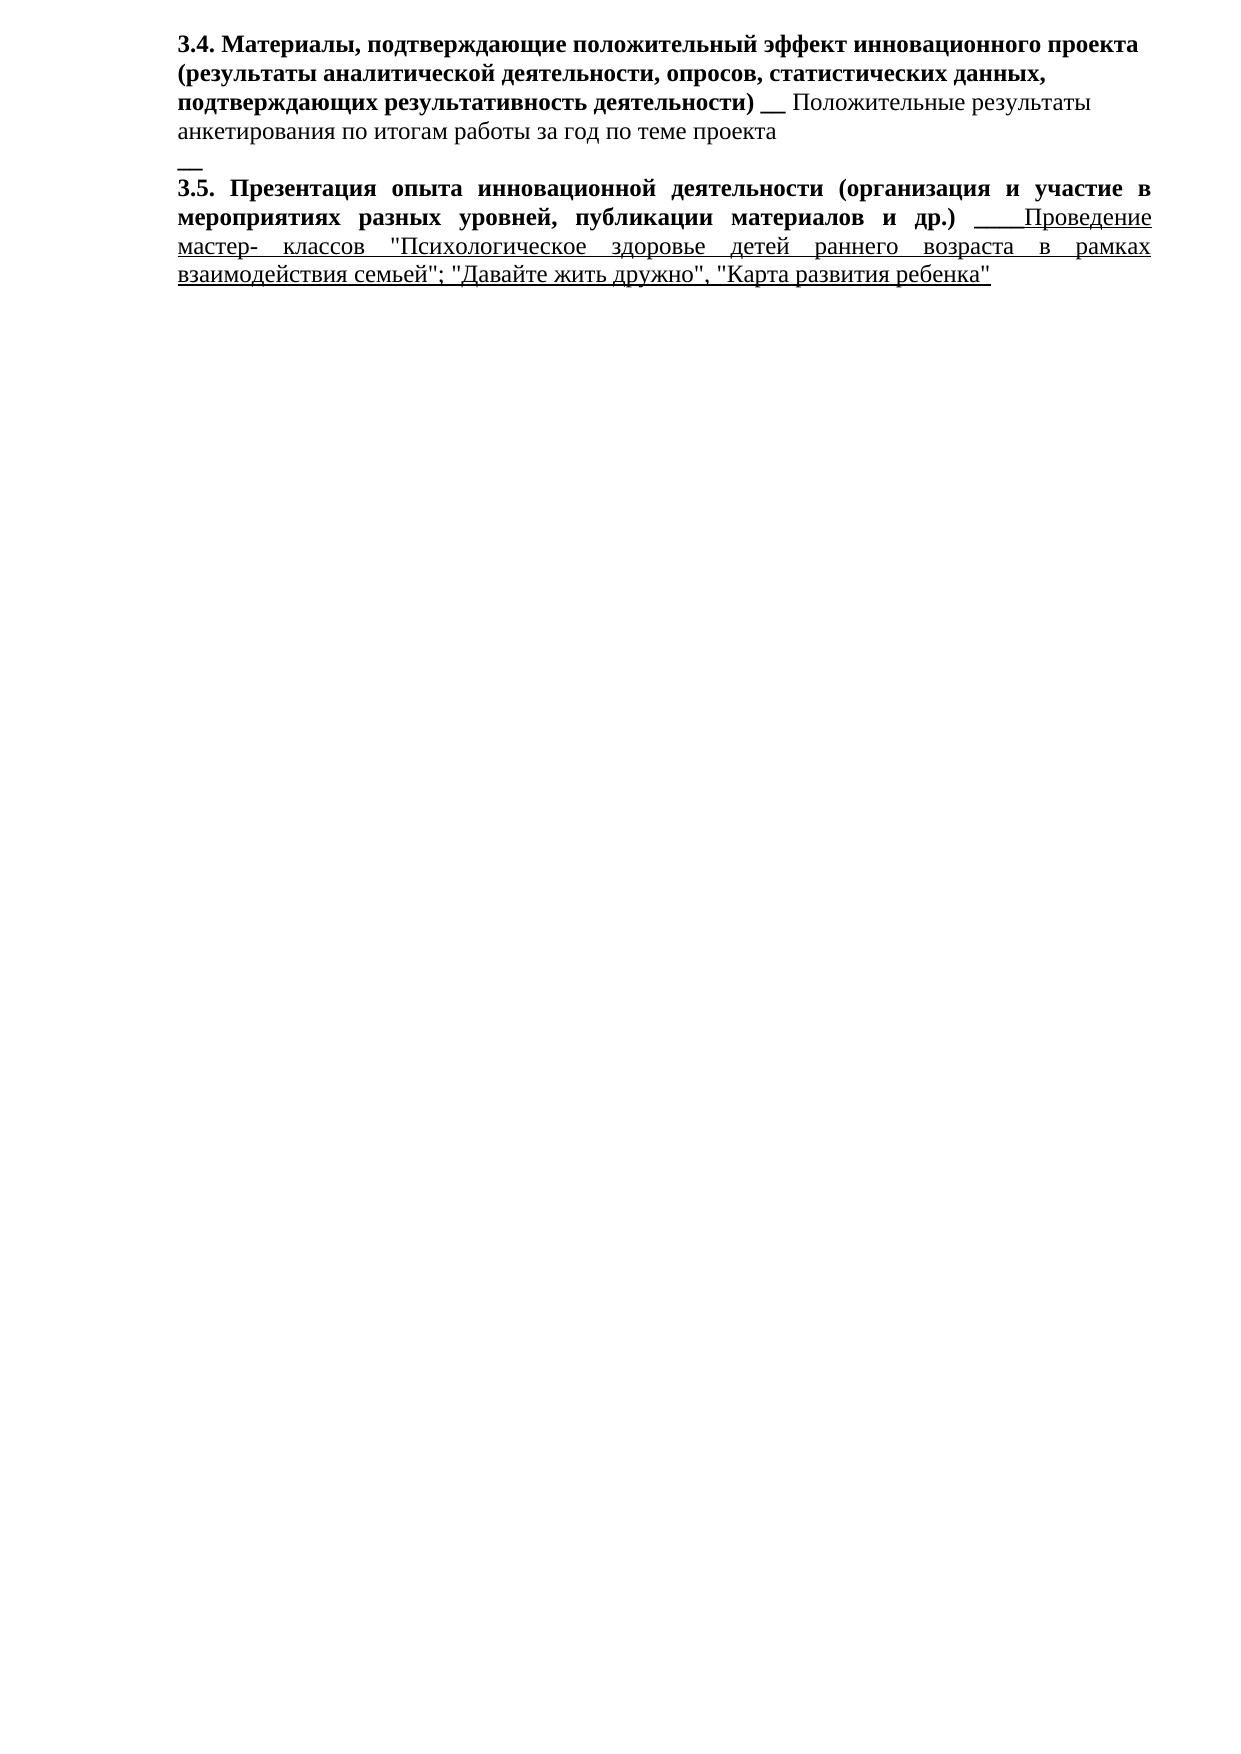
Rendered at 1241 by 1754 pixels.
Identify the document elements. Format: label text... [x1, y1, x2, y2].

text 3.4. Материалы, подтверждающие положительный эффект инновационного проекта (результаты аналитической деятельности, опросов, статистических данных, подтверждающих результативность деятельности) __ Положительные результаты анкетирования по итогам работы за год по теме проекта [177, 29, 1152, 144]
text __ [177, 144, 1152, 173]
text 3.5. Презентация опыта инновационной деятельности (организация и участие в мероприятиях разных уровней, публикации материалов и др.) ____Проведение мастер- классов "Психологическое здоровье детей раннего возраста в рамках взаимодействия семьей"; "Давайте жить дружно", "Карта развития ребенка" [177, 173, 1152, 288]
